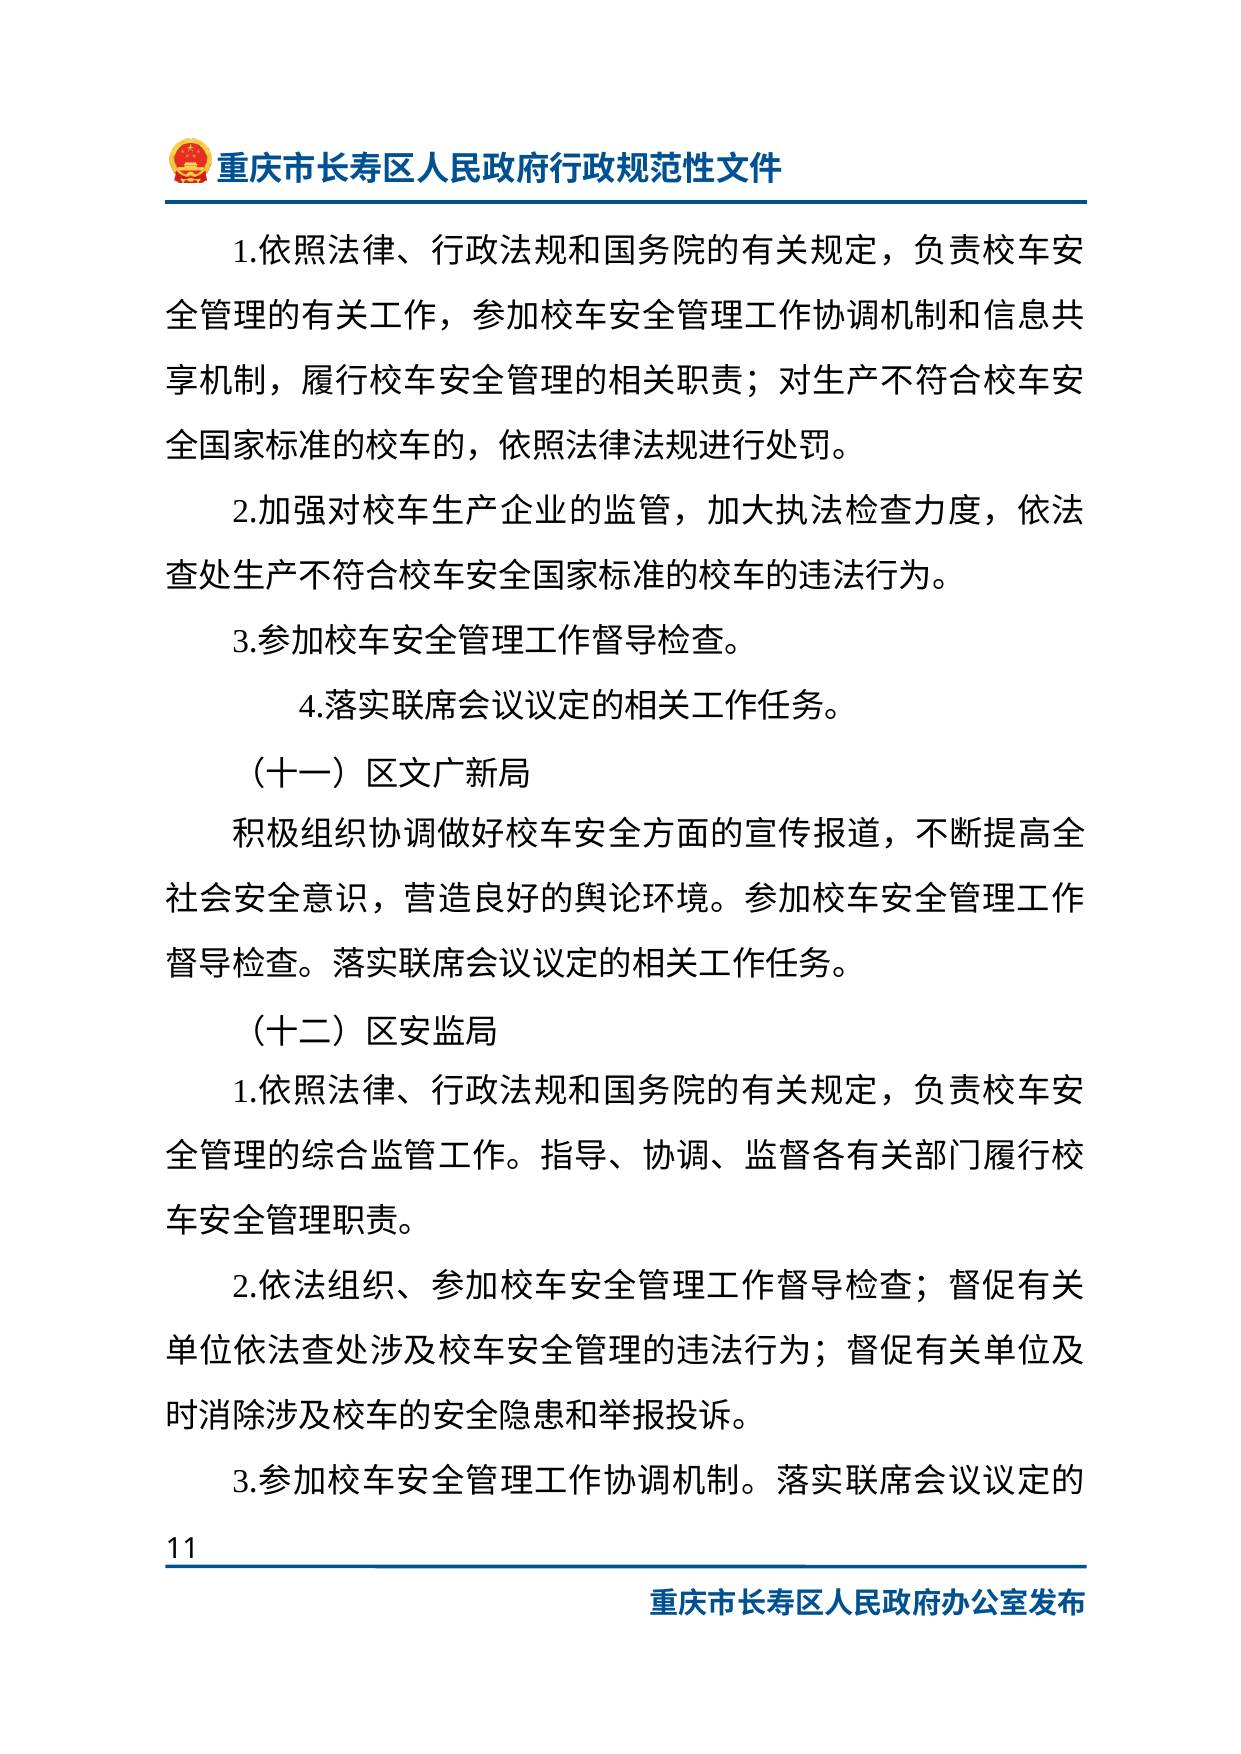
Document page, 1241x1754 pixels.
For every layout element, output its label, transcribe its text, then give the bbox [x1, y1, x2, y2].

text 1.依照法律、行政法规和国务院的有关规定，负责校车安全管理的有关工作，参加校车安全管理工作协调机制和信息共享机制，履行校车安全管理的相关职责；对生产不符合校车安全国家标准的校车的，依照法律法规进行处罚。 [165, 216, 1087, 476]
text 3.参加校车安全管理工作督导检查。 [165, 606, 1087, 671]
text （十二）区安监局 [165, 993, 1087, 1056]
text 积极组织协调做好校车安全方面的宣传报道，不断提高全社会安全意识，营造良好的舆论环境。参加校车安全管理工作督导检查。落实联席会议议定的相关工作任务。 [165, 798, 1087, 993]
text 3.参加校车安全管理工作协调机制。落实联席会议议定的相关工作任务。 [165, 1446, 1087, 1511]
text 1.依照法律、行政法规和国务院的有关规定，负责校车安全管理的综合监管工作。指导、协调、监督各有关部门履行校车安全管理职责。 [165, 1056, 1087, 1251]
text 2.加强对校车生产企业的监管，加大执法检查力度，依法查处生产不符合校车安全国家标准的校车的违法行为。 [165, 476, 1087, 606]
picture [165, 136, 216, 187]
text 4.落实联席会议议定的相关工作任务。 [165, 671, 1087, 736]
text 2.依法组织、参加校车安全管理工作督导检查；督促有关单位依法查处涉及校车安全管理的违法行为；督促有关单位及时消除涉及校车的安全隐患和举报投诉。 [165, 1251, 1087, 1446]
text （十一）区文广新局 [165, 736, 1087, 798]
